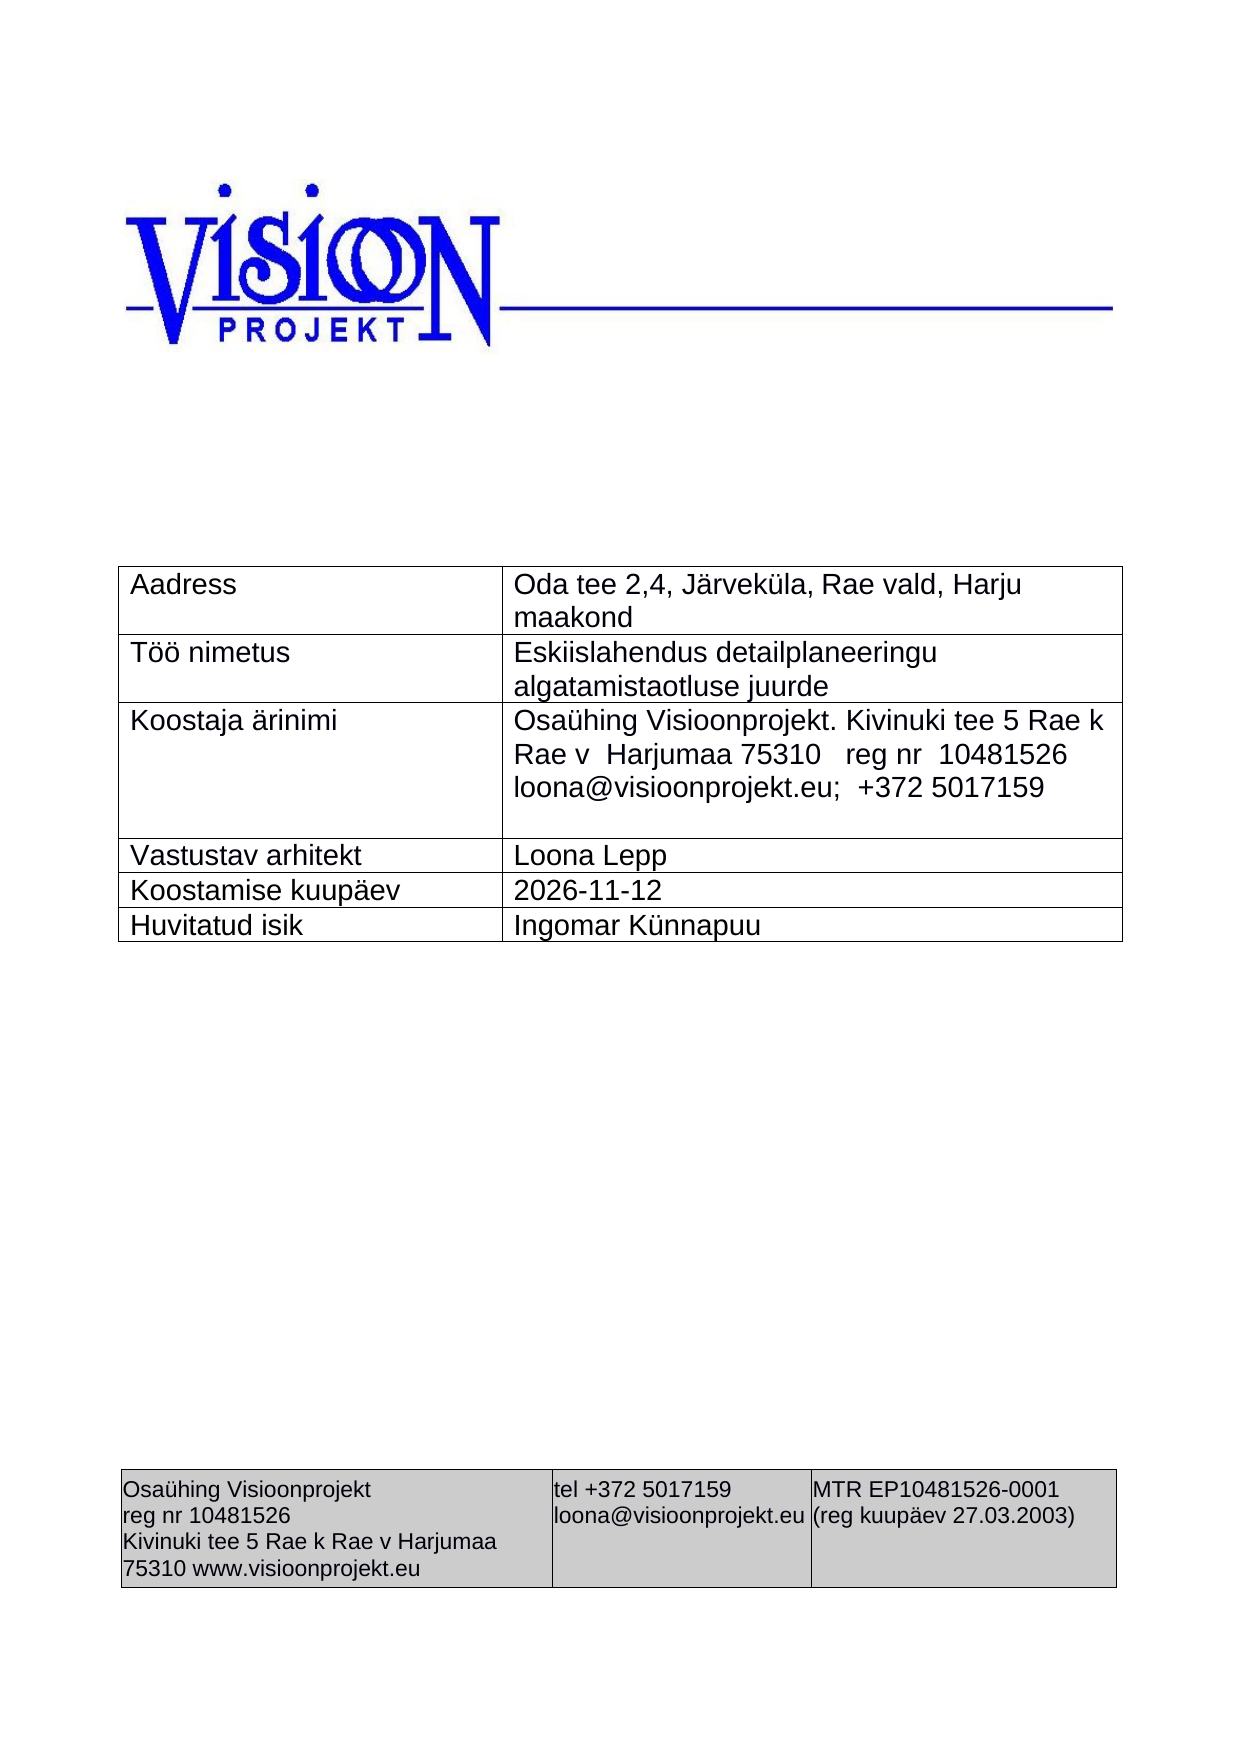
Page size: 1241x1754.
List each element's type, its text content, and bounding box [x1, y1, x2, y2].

table_cell Koostaja ärinimi [119, 703, 502, 837]
table_cell Töö nimetus [119, 635, 502, 702]
table_header MTR EP10481526-0001 (reg kuupäev 27.03.2003) [812, 1470, 1116, 1587]
table_header tel +372 5017159 loona@visioonprojekt.eu [553, 1470, 811, 1587]
table_header Aadress [119, 567, 502, 634]
table_cell Ingomar Künnapuu [503, 908, 1122, 941]
table_cell Eskiislahendus detailplaneeringu algatamistaotluse juurde [503, 635, 1122, 702]
table_header Oda tee 2,4, Järveküla, Rae vald, Harju maakond [503, 567, 1122, 634]
table_cell Vastustav arhitekt [119, 839, 502, 872]
table_header Osaühing Visioonprojekt reg nr 10481526 Kivinuki tee 5 Rae k Rae v Harjumaa 75310 www.visioonprojekt.eu [122, 1470, 552, 1587]
table_cell Osaühing Visioonprojekt. Kivinuki tee 5 Rae k Rae v Harjumaa 75310 reg nr 10481526 loona@visioonprojekt.eu; +372 5017159 [503, 703, 1122, 837]
table_cell Huvitatud isik [119, 908, 502, 941]
table_cell Loona Lepp [503, 839, 1122, 872]
table_cell Koostamise kuupäev [119, 873, 502, 907]
picture [123, 179, 1114, 355]
table_cell 2023-10-18 [503, 873, 1122, 907]
